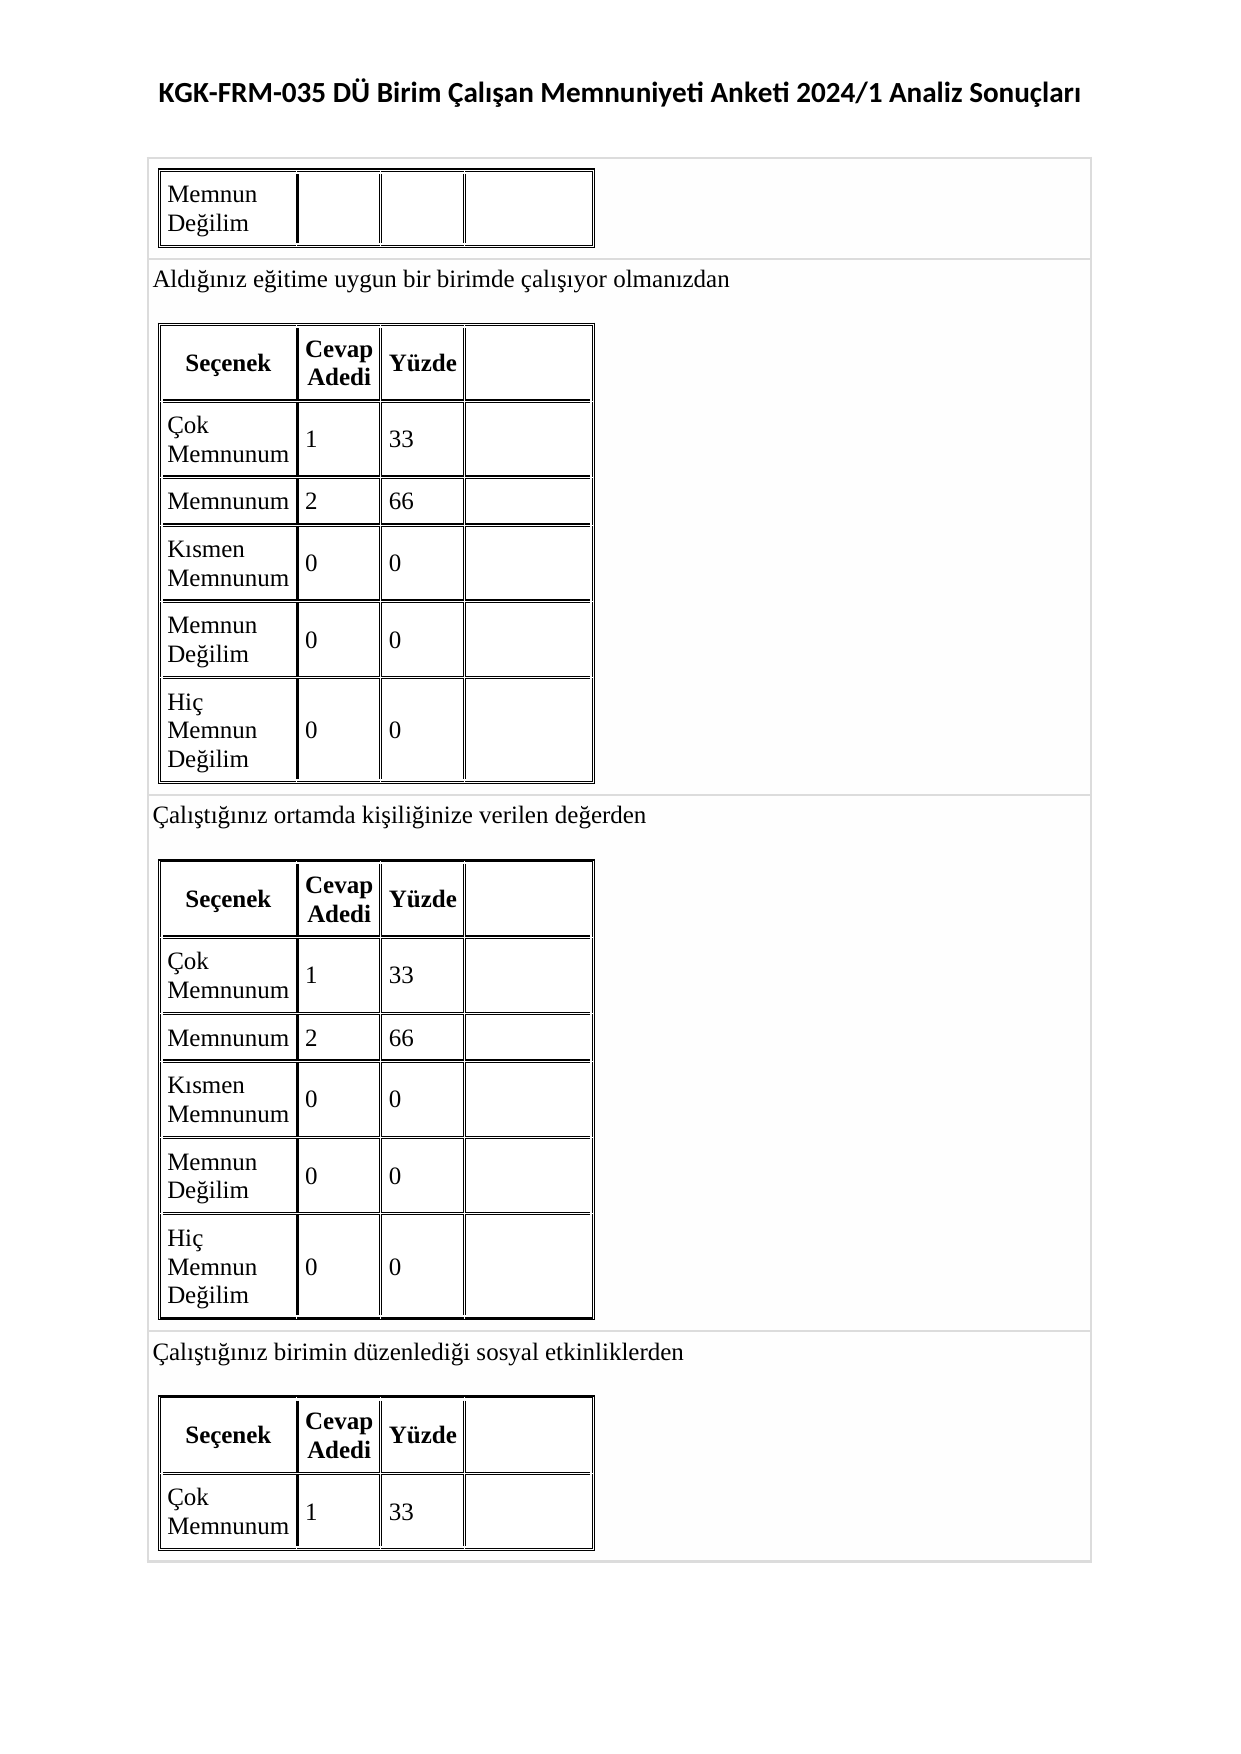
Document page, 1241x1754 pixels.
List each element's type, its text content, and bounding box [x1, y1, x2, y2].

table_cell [149, 1332, 1090, 1560]
table_cell Çalıştığınız ortamda kişiliğinize verilen değerden [149, 796, 1090, 1330]
table_cell Aldığınız eğitime uygun bir birimde çalışıyor olmanızdan [149, 260, 1090, 794]
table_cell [149, 159, 1090, 257]
